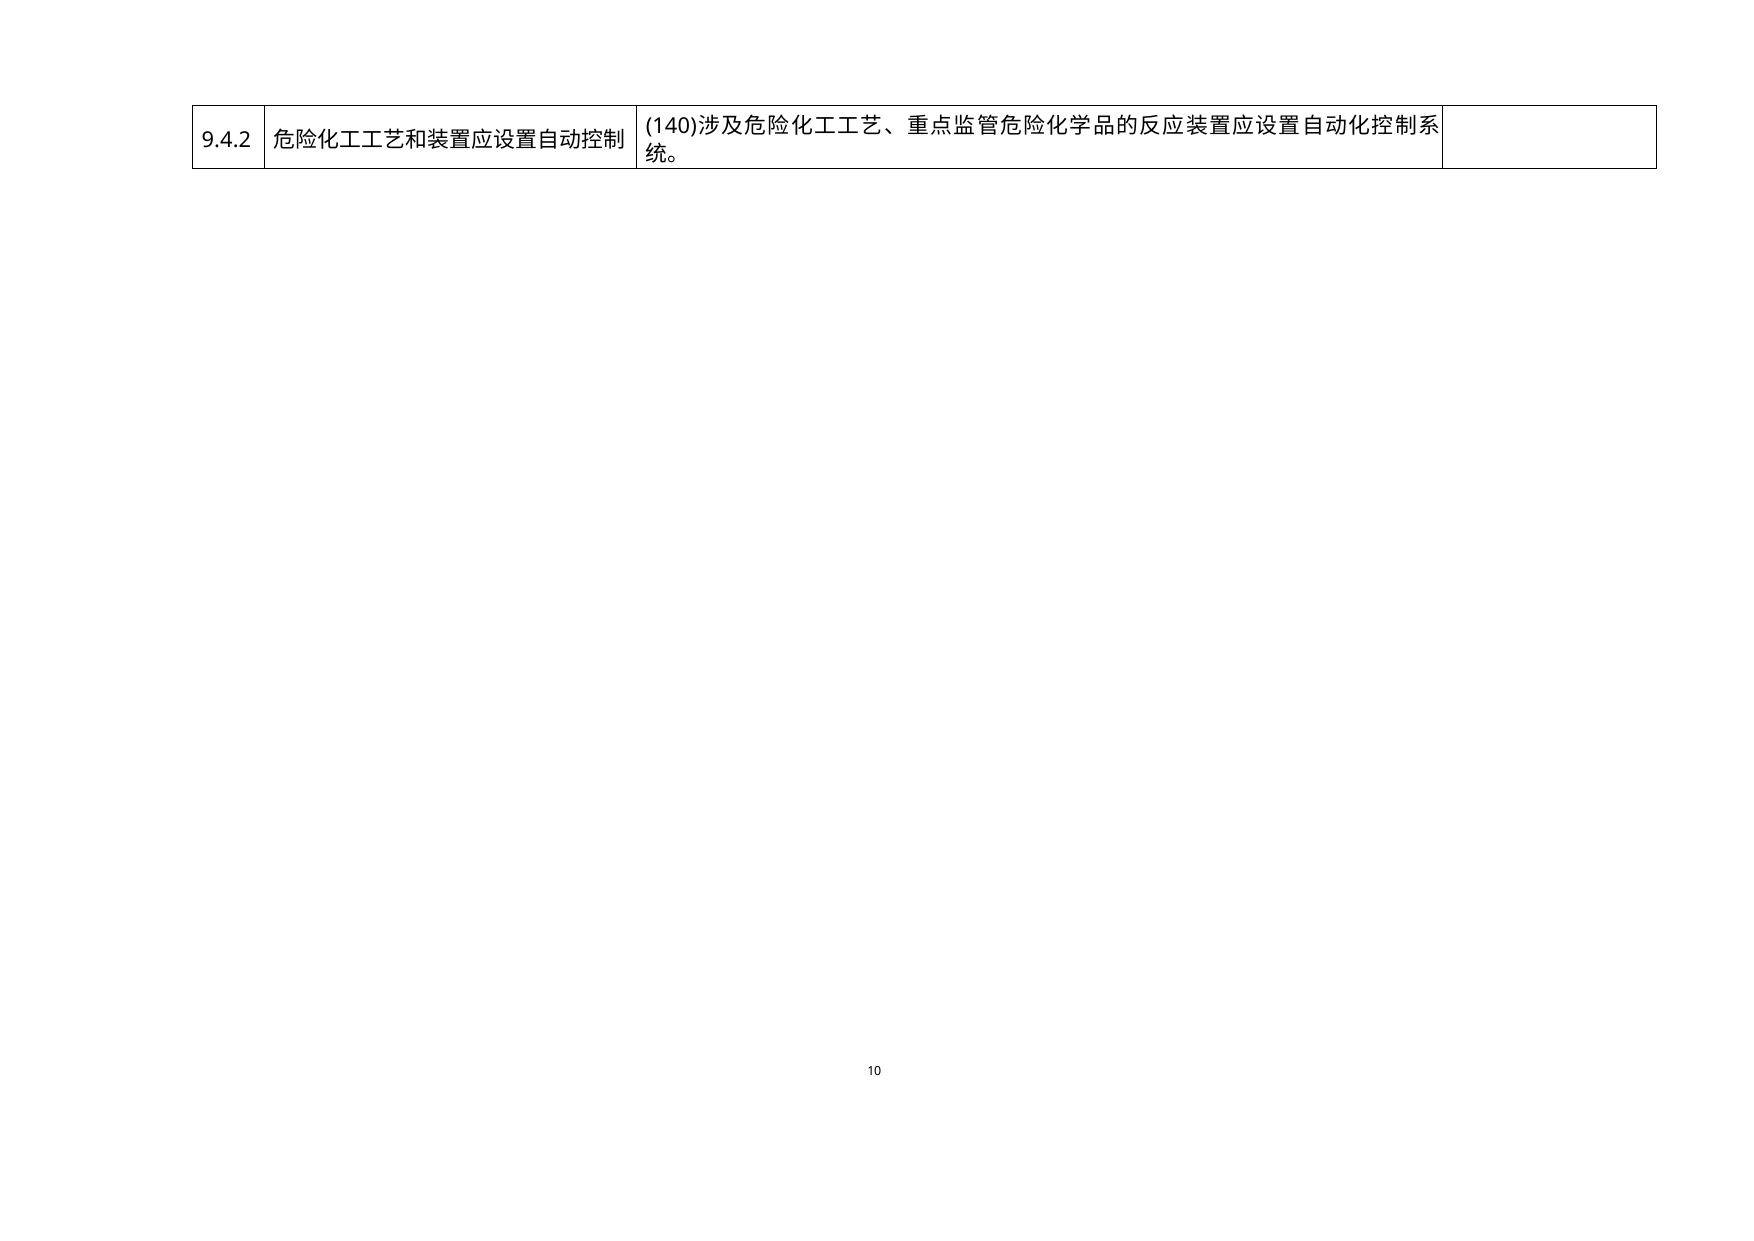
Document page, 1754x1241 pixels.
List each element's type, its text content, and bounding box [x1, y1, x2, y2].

table_cell 9.4.2 [193, 106, 264, 168]
table_cell 危险化工工艺和装置应设置自动控制 [265, 106, 636, 168]
table_cell (140)涉及危险化工工艺、重点监管危险化学品的反应装置应设置自动化控制系统。 [637, 106, 1442, 168]
table_cell [1443, 106, 1656, 168]
